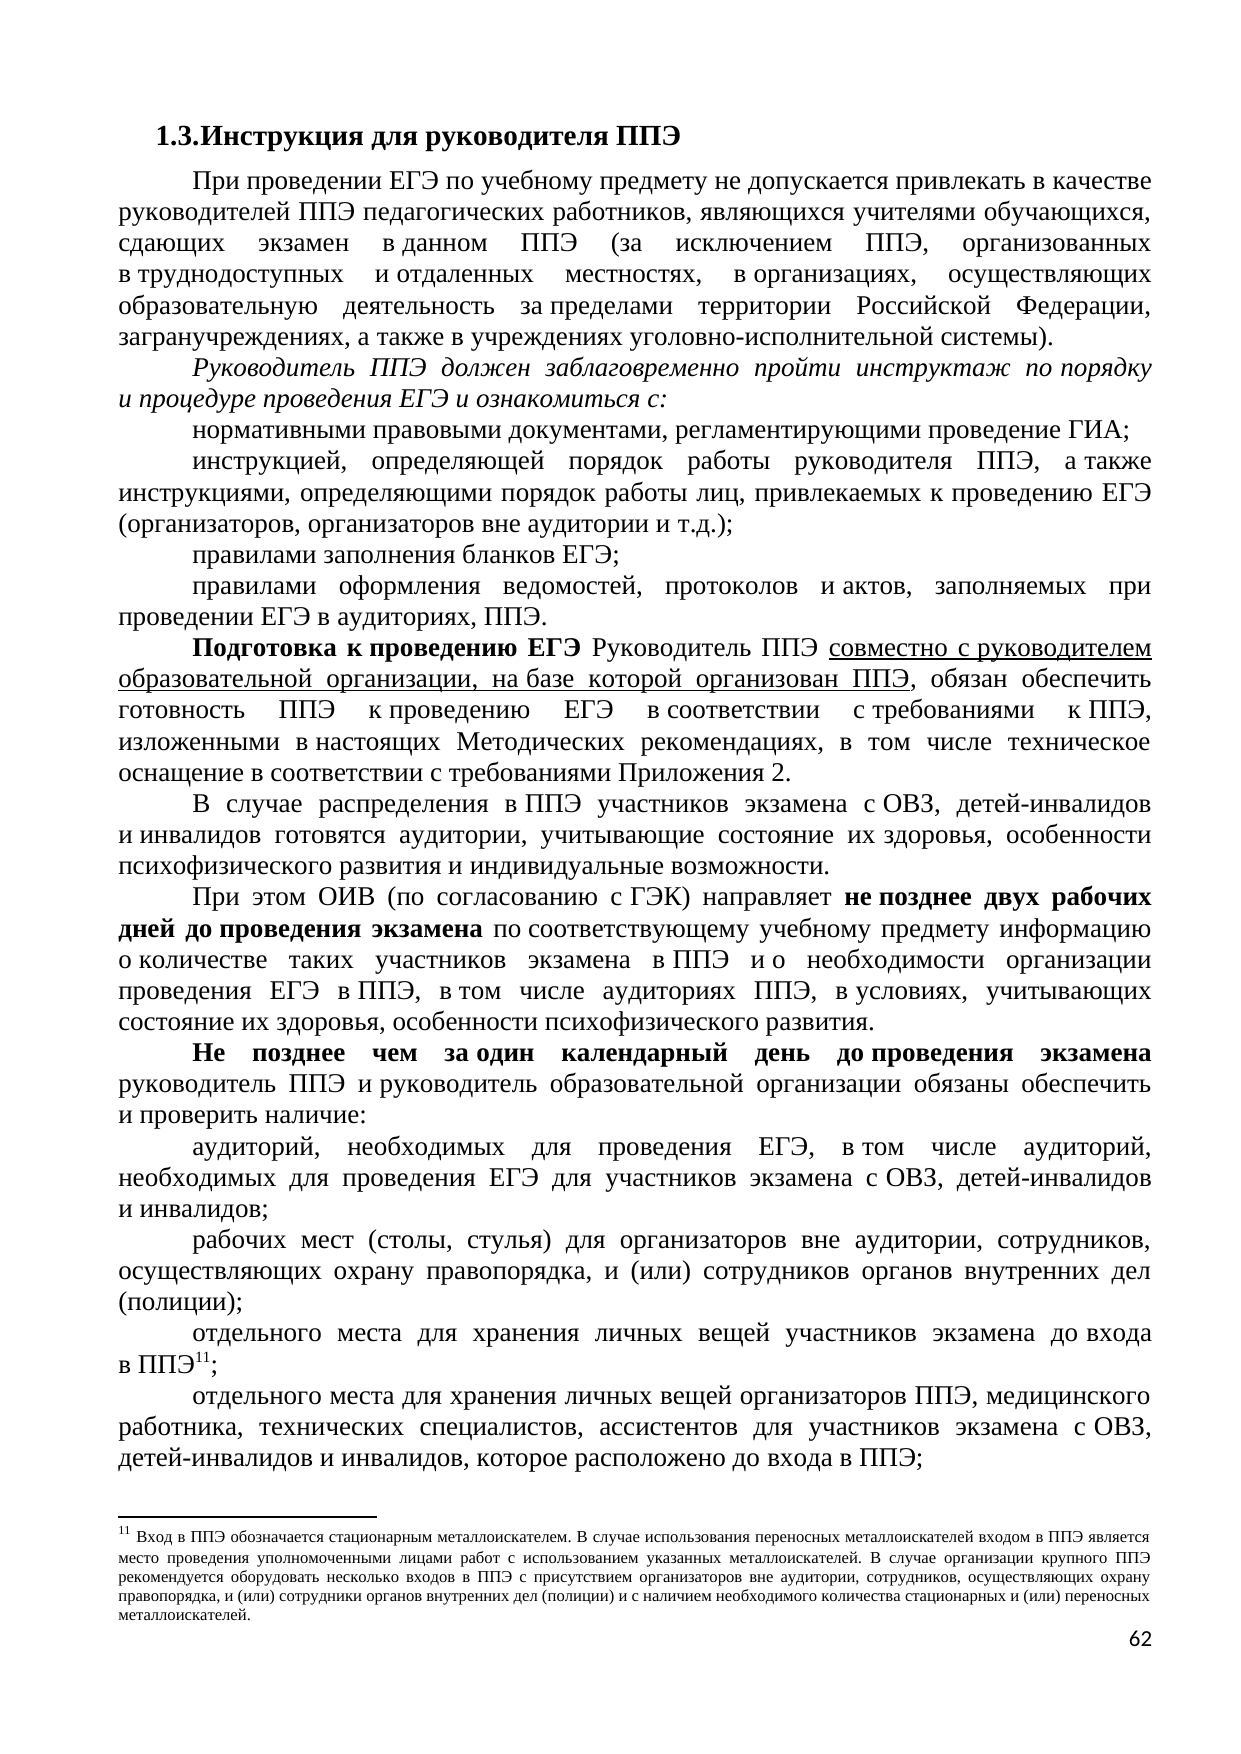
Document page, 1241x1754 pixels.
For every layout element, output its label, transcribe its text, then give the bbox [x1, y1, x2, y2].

text правилами оформления ведомостей, протоколов и актов, заполняемых при проведении ЕГЭ в аудиториях, ППЭ. [118, 569, 1152, 631]
text В случае распределения в ППЭ участников экзамена с ОВЗ, детей-инвалидов и инвалидов готовятся аудитории, учитывающие состояние их здоровья, особенности психофизического развития и индивидуальные возможности. [118, 787, 1152, 881]
text аудиторий, необходимых для проведения ЕГЭ, в том числе аудиторий, необходимых для проведения ЕГЭ для участников экзамена с ОВЗ, детей-инвалидов и инвалидов; [118, 1130, 1152, 1223]
text инструкцией, определяющей порядок работы руководителя ППЭ, а также инструкциями, определяющими порядок работы лиц, привлекаемых к проведению ЕГЭ (организаторов, организаторов вне аудитории и т.д.); [118, 444, 1152, 538]
text рабочих мест (столы, стулья) для организаторов вне аудитории, сотрудников, осуществляющих охрану правопорядка, и (или) сотрудников органов внутренних дел (полиции); [118, 1223, 1152, 1317]
text При проведении ЕГЭ по учебному предмету не допускается привлекать в качестве руководителей ППЭ педагогических работников, являющихся учителями обучающихся, сдающих экзамен в данном ППЭ (за исключением ППЭ, организованных в труднодоступных и отдаленных местностях, в организациях, осуществляющих образовательную деятельность за пределами территории Российской Федерации, загранучреждениях, а также в учреждениях уголовно-исполнительной системы). [118, 164, 1152, 351]
text Инструкция для руководителя ППЭ [155, 118, 1152, 152]
text отдельного места для хранения личных вещей участников экзамена до входа в ППЭ; [118, 1317, 1152, 1379]
text При этом ОИВ (по согласованию с ГЭК) направляет не позднее двух рабочих дней до проведения экзамена по соответствующему учебному предмету информацию о количестве таких участников экзамена в ППЭ и о необходимости организации проведения ЕГЭ в ППЭ, в том числе аудиториях ППЭ, в условиях, учитывающих состояние их здоровья, особенности психофизического развития. [118, 881, 1152, 1036]
text Руководитель ППЭ должен заблаговременно пройти инструктаж по порядку и процедуре проведения ЕГЭ и ознакомиться с: [118, 351, 1152, 413]
text Подготовка к проведению ЕГЭ Руководитель ППЭ совместно с руководителем образовательной организации, на базе которой организован ППЭ, обязан обеспечить готовность ППЭ к проведению ЕГЭ в соответствии с требованиями к ППЭ, изложенными в настоящих Методических рекомендациях, в том числе техническое оснащение в соответствии с требованиями Приложения 2. [118, 631, 1152, 787]
text Не позднее чем за один календарный день до проведения экзамена руководитель ППЭ и руководитель образовательной организации обязаны обеспечить и проверить наличие: [118, 1036, 1152, 1130]
text правилами заполнения бланков ЕГЭ; [118, 538, 1152, 569]
text отдельного места для хранения личных вещей организаторов ППЭ, медицинского работника, технических специалистов, ассистентов для участников экзамена с ОВЗ, детей-инвалидов и инвалидов, которое расположено до входа в ППЭ; [118, 1379, 1152, 1472]
text нормативными правовыми документами, регламентирующими проведение ГИА; [118, 413, 1152, 444]
